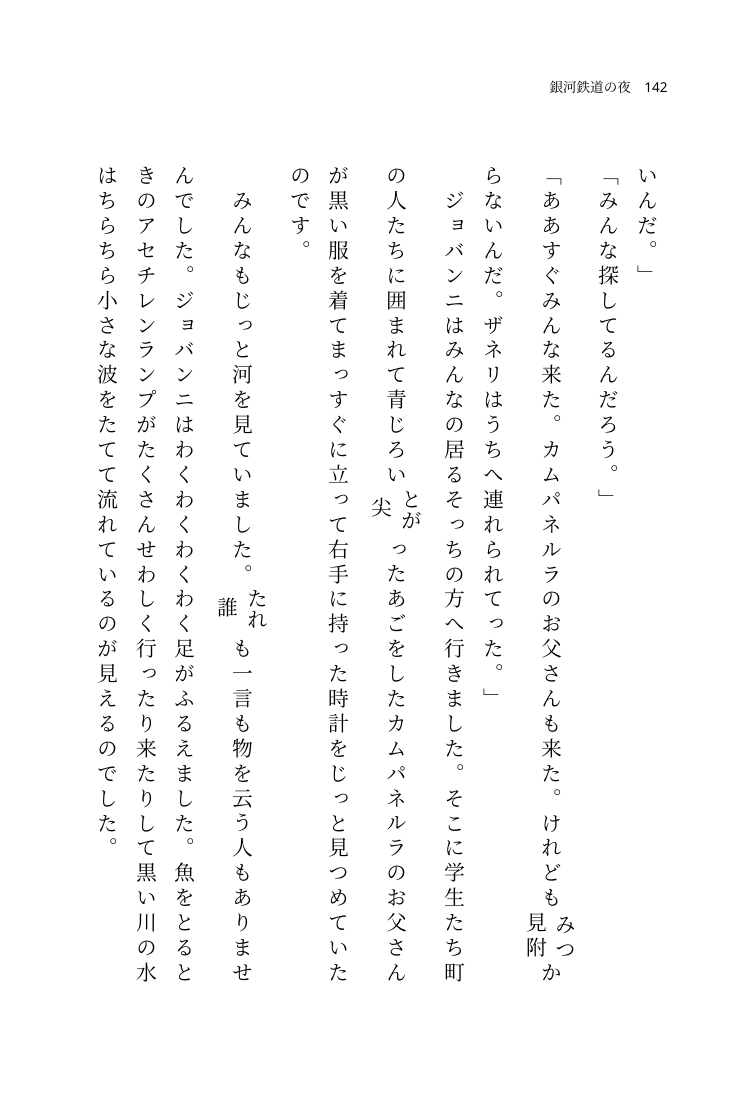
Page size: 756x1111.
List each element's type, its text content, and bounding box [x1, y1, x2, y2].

text 「ザネリがね、舟の上から烏うりのあかりを水の流れる方へしてやろうとしたんだ。そのとき舟がゆれたもんだから水へ落っこったろう。するとカムパネルラがすぐ飛びこんだんだ。そしてザネリを舟の方へ押してよこした。ザネリはカトウにつかまった。けれどもあとカムパネルラが見えないんだ。」 [628, 165, 667, 987]
text みんなもじっと河を見ていました。も一言も物を云う人もありませんでした。ジョバンニはわくわくわくわく足がふるえました。魚をとるときのアセチレンランプがたくさんせわしく行ったり来たりして黒い川の水はちらちら小さな波をたてて流れているのが見えるのでした。 [89, 165, 282, 987]
text 「みんな探してるんだろう。」 [590, 165, 628, 987]
text 「ああすぐみんな来た。カムパネルラのお父さんも来た。けれどもからないんだ。ザネリはうちへ連れられてった。」 [474, 165, 590, 987]
text ジョバンニはみんなの居るそっちの方へ行きました。そこに学生たち町の人たちに囲まれて青じろいったあごをしたカムパネルラのお父さんが黒い服を着てまっすぐに立って右手に持った時計をじっと見つめていたのです。 [282, 165, 474, 987]
